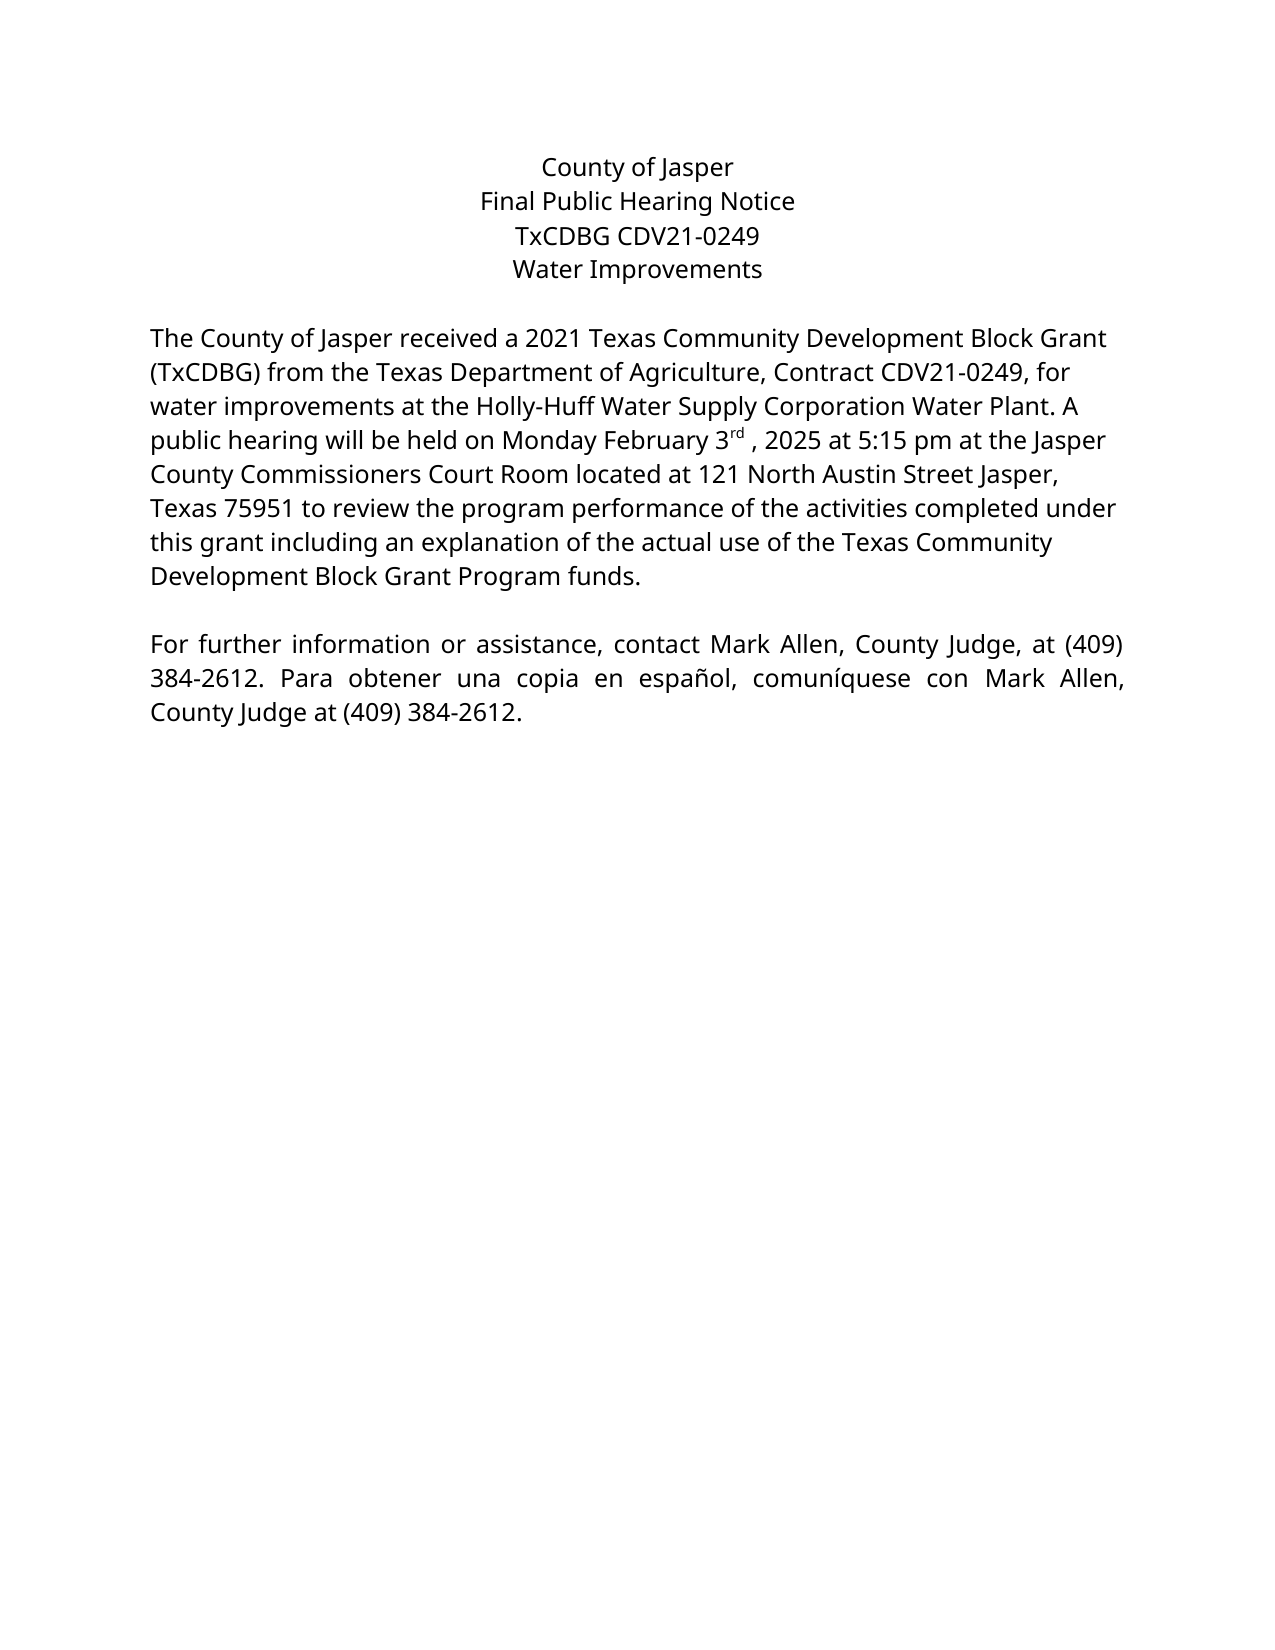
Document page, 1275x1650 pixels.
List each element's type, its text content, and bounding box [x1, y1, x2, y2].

text Water Improvements [150, 252, 1125, 286]
text Final Public Hearing Notice [150, 184, 1125, 218]
text For further information or assistance, contact Mark Allen, County Judge, at (409) 384-2612. Para obtener una copia en español, comuníquese con Mark Allen, County Judge at (409) 384-2612. [150, 627, 1125, 729]
text The County of Jasper received a 2021 Texas Community Development Block Grant (TxCDBG) from the Texas Department of Agriculture, Contract CDV21-0249, for water improvements at the Holly-Huff Water Supply Corporation Water Plant. A public hearing will be held on Monday February 3rd , 2025 at 5:15 pm at the Jasper County Commissioners Court Room located at 121 North Austin Street Jasper, Texas 75951 to review the program performance of the activities completed under this grant including an explanation of the actual use of the Texas Community Development Block Grant Program funds. [150, 320, 1125, 593]
text TxCDBG CDV21-0249 [150, 218, 1125, 252]
text County of Jasper [150, 150, 1125, 184]
